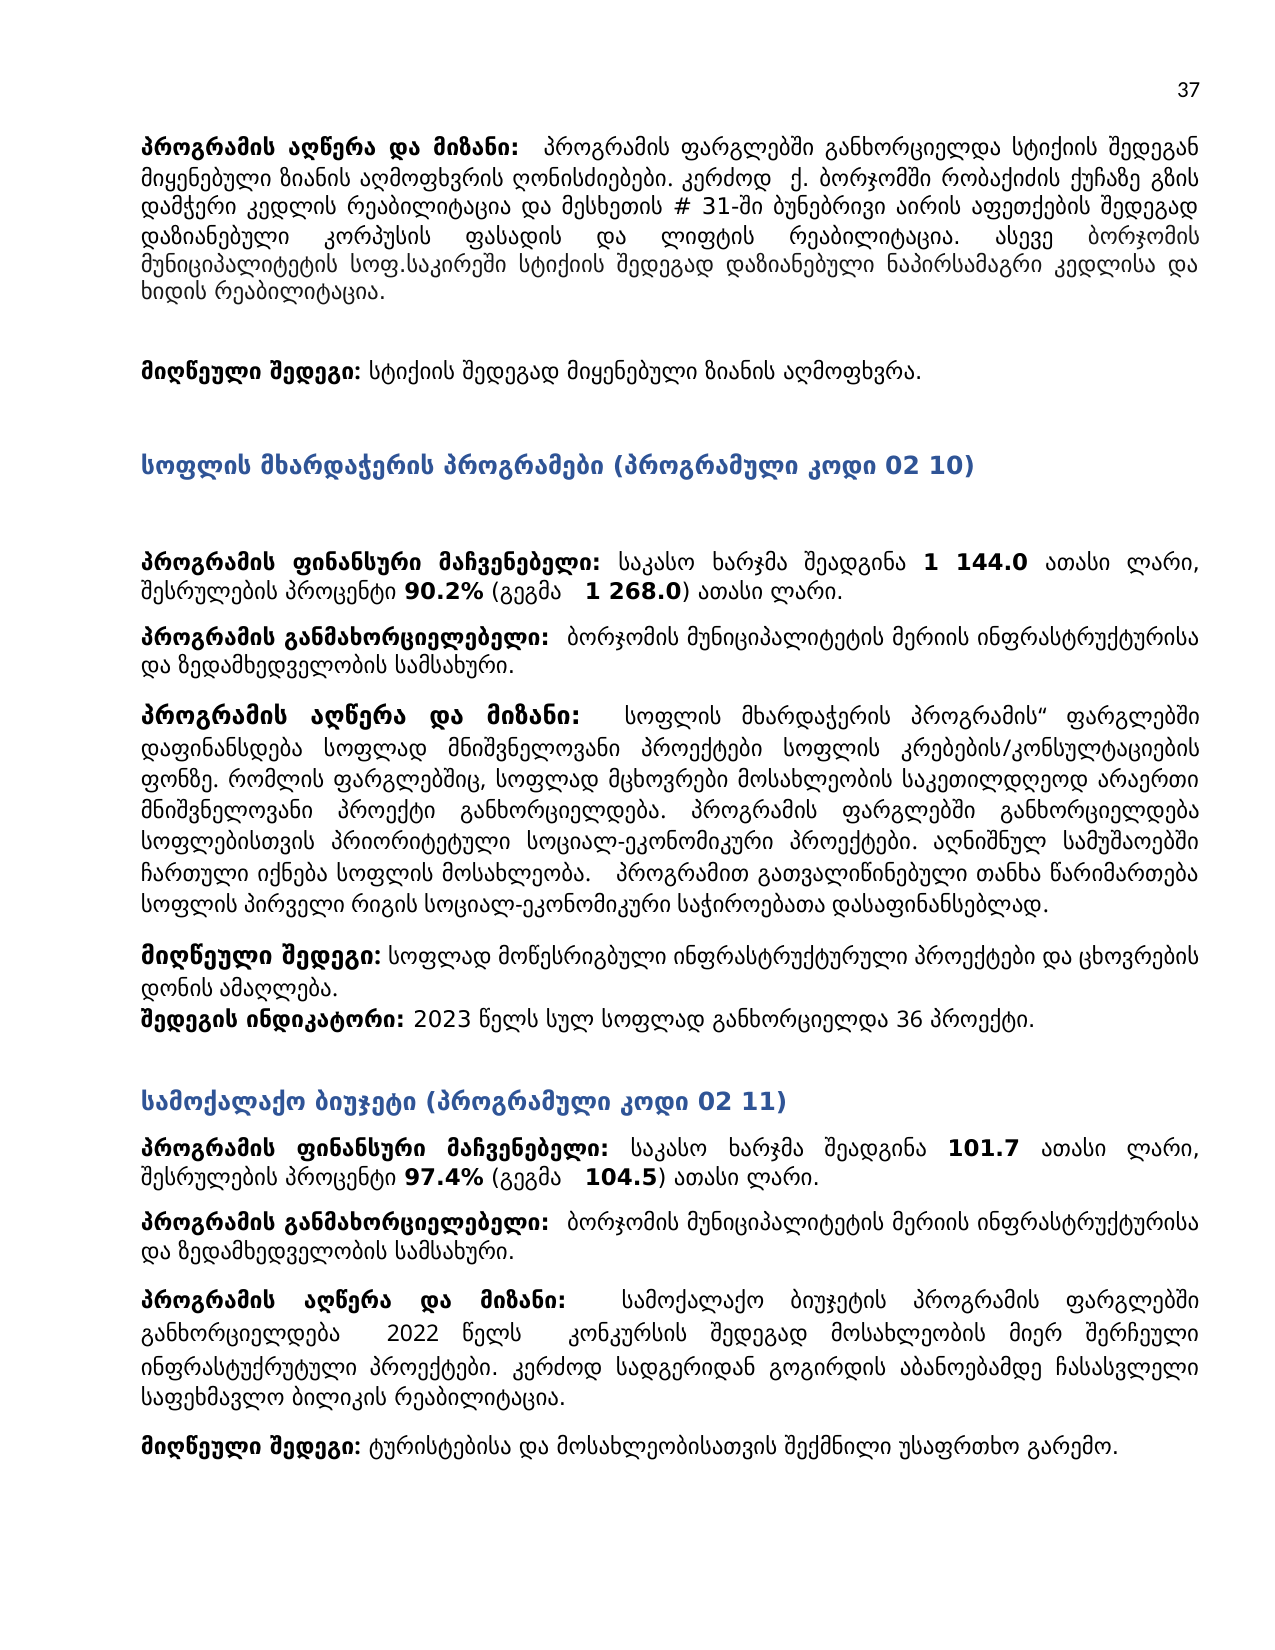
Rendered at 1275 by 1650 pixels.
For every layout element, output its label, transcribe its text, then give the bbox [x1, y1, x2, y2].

text მიღწეული შედეგი: სოფლად მოწესრიგბული ინფრასტრუქტურული პროექტები და ცხოვრების დონის ამაღლება. [141, 938, 1200, 1003]
text პროგრამის აღწერა და მიზანი: სამოქალაქო ბიუჯეტის პროგრამის ფარგლებში განხორციელდება 2022 წელს კონკურსის შედეგად მოსახლეობის მიერ შერჩეული ინფრასტუქრუტული პროექტები. კერძოდ სადგერიდან გოგირდის აბანოებამდე ჩასასვლელი საფეხმავლო ბილიკის რეაბილიტაცია. [141, 1284, 1200, 1411]
text პროგრამის აღწერა და მიზანი: პროგრამის ფარგლებში განხორციელდა სტიქიის შედეგან მიყენებული ზიანის აღმოფხვრის ღონისძიებები. კერძოდ ქ. ბორჯომში რობაქიძის ქუჩაზე გზის დამჭერი კედლის რეაბილიტაცია და მესხეთის # 31-ში ბუნებრივი აირის აფეთქების შედეგად დაზიანებული კორპუსის ფასადის და ლიფტის რეაბილიტაცია. ასევე ბორჯომის მუნიციპალიტეტის სოფ.საკირეში სტიქიის შედეგად დაზიანებული ნაპირსამაგრი კედლისა და ხიდის რეაბილიტაცია. [141, 131, 1200, 305]
text პროგრამის აღწერა და მიზანი: სოფლის მხარდაჭერის პროგრამის“ ფარგლებში დაფინანსდება სოფლად მნიშვნელოვანი პროექტები სოფლის კრებების/კონსულტაციების ფონზე. რომლის ფარგლებშიც, სოფლად მცხოვრები მოსახლეობის საკეთილდღეოდ არაერთი მნიშვნელოვანი პროექტი განხორციელდება. პროგრამის ფარგლებში განხორციელდება სოფლებისთვის პრიორიტეტული სოციალ-ეკონომიკური პროექტები. აღნიშნულ სამუშაოებში ჩართული იქნება სოფლის მოსახლეობა. პროგრამით გათვალიწინებული თანხა წარიმართება სოფლის პირველი რიგის სოციალ-ეკონომიკური საჭიროებათა დასაფინანსებლად. [141, 700, 1200, 919]
text სოფლის მხარდაჭერის პროგრამები (პროგრამული კოდი 02 10) [141, 451, 1200, 480]
text მიღწეული შედეგი: ტურისტებისა და მოსახლეობისათვის შექმნილი უსაფრთხო გარემო. [141, 1430, 1200, 1461]
text სამოქალაქო ბიუჯეტი (პროგრამული კოდი 02 11) [141, 1087, 1200, 1116]
text პროგრამის ფინანსური მაჩვენებელი: საკასო ხარჯმა შეადგინა 1 144.0 ათასი ლარი, შესრულების პროცენტი 90.2% (გეგმა 1 268.0) ათასი ლარი. [141, 549, 1200, 605]
text პროგრამის ფინანსური მაჩვენებელი: საკასო ხარჯმა შეადგინა 101.7 ათასი ლარი, შესრულების პროცენტი 97.4% (გეგმა 104.5) ათასი ლარი. [141, 1135, 1200, 1191]
text პროგრამის განმახორციელებელი: ბორჯომის მუნიციპალიტეტის მერიის ინფრასტრუქტურისა და ზედამხედველობის სამსახური. [141, 624, 1200, 679]
text მიღწეული შედეგი: სტიქიის შედეგად მიყენებული ზიანის აღმოფხვრა. [141, 355, 1200, 386]
text პროგრამის განმახორციელებელი: ბორჯომის მუნიციპალიტეტის მერიის ინფრასტრუქტურისა და ზედამხედველობის სამსახური. [141, 1209, 1200, 1265]
text შედეგის ინდიკატორი: 2023 წელს სულ სოფლად განხორციელდა 36 პროექტი. [141, 1003, 1200, 1034]
